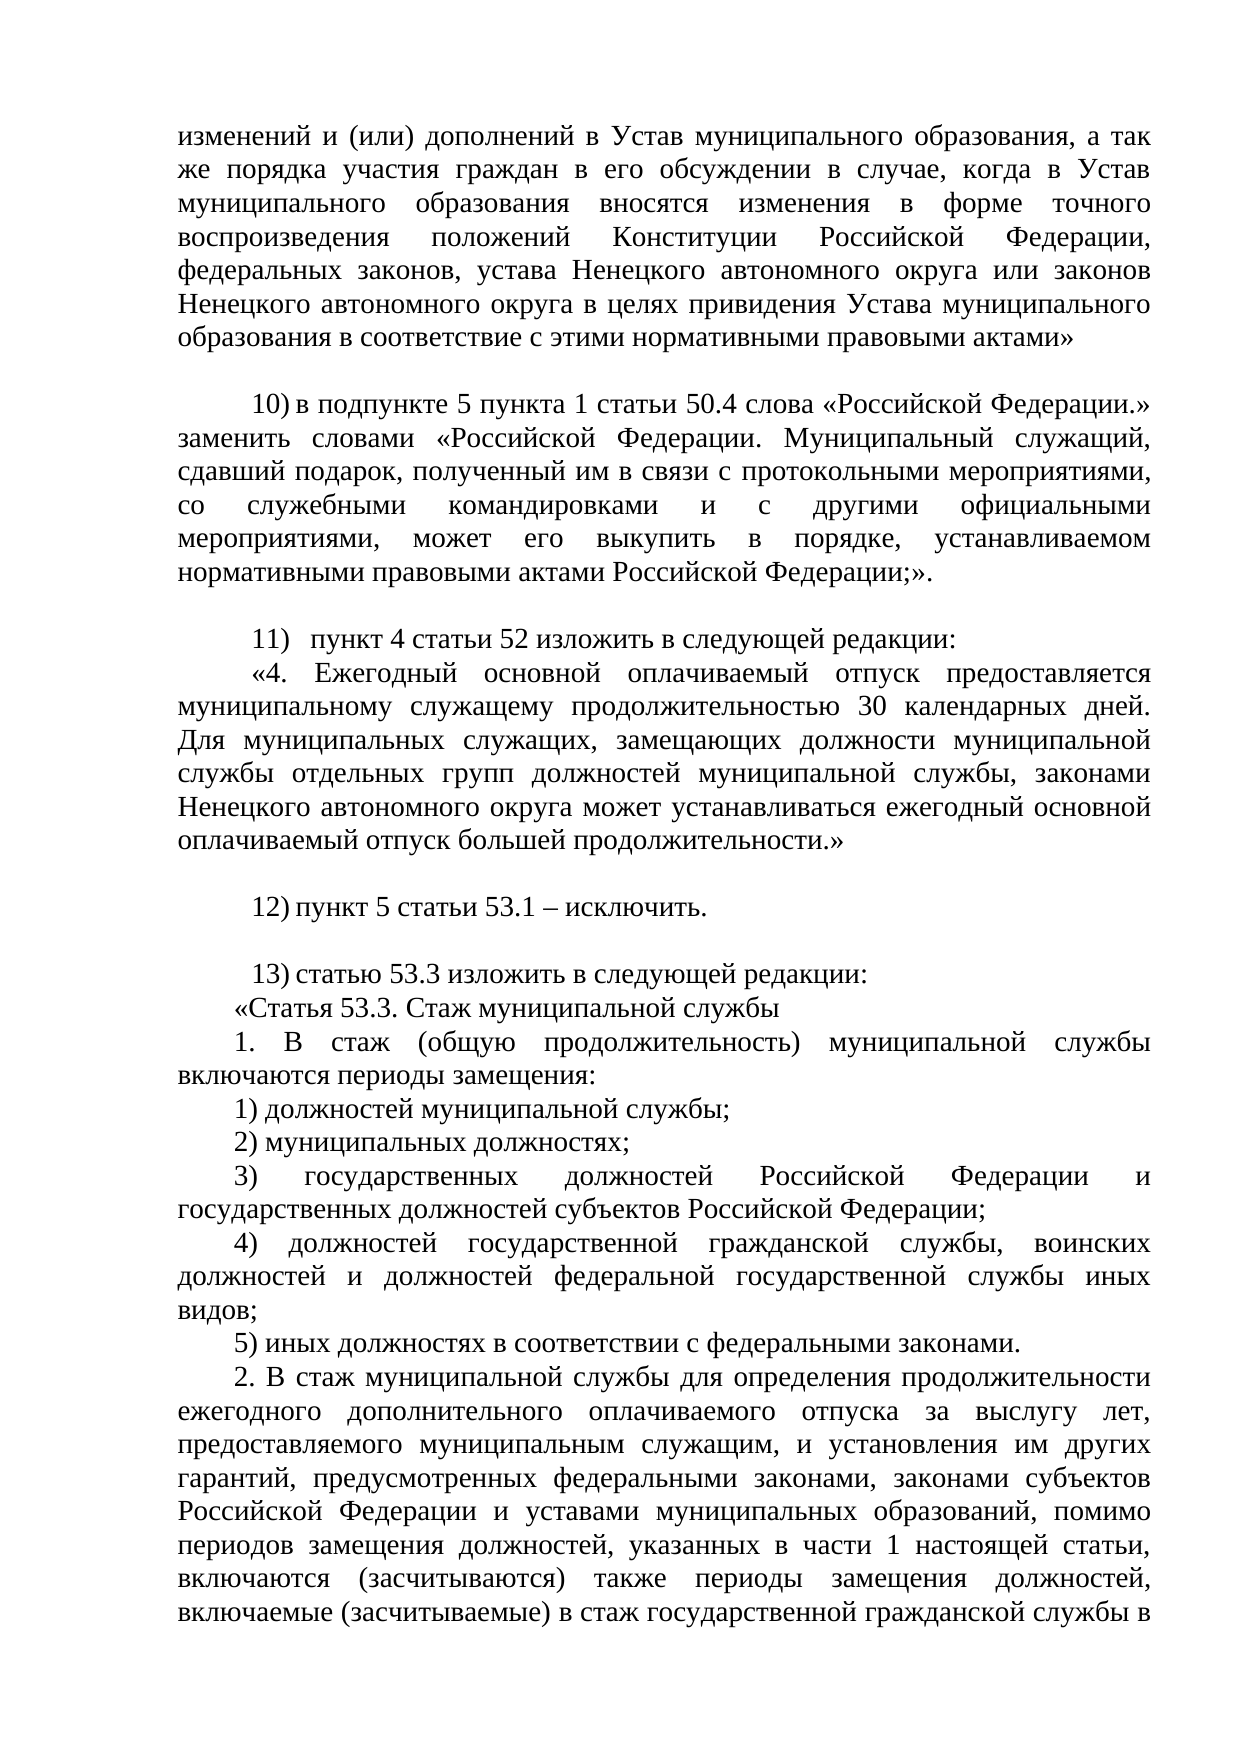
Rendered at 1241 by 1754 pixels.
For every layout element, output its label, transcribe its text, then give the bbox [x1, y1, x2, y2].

text 4) должностей государственной гражданской службы, воинских должностей и должностей федеральной государственной службы иных видов; [177, 1225, 1152, 1326]
list пункт 4 статьи 52 изложить в следующей редакции: [177, 621, 1152, 655]
text «Статья 53.3. Стаж муниципальной службы [177, 990, 1152, 1024]
text «4. Ежегодный основной оплачиваемый отпуск предоставляется муниципальному служащему продолжительностью 30 календарных дней. Для муниципальных служащих, замещающих должности муниципальной службы отдельных групп должностей муниципальной службы, законами Ненецкого автономного округа может устанавливаться ежегодный основной оплачиваемый отпуск большей продолжительности.» [177, 655, 1152, 856]
list статью 53.3 изложить в следующей редакции: [177, 957, 1152, 990]
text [177, 1359, 1152, 1627]
text 1) должностей муниципальной службы; [177, 1091, 1152, 1124]
text 3) государственных должностей Российской Федерации и государственных должностей субъектов Российской Федерации; [177, 1158, 1152, 1225]
list в подпункте 5 пункта 1 статьи 50.4 слова «Российской Федерации.» заменить словами «Российской Федерации. Муниципальный служащий, сдавший подарок, полученный им в связи с протокольными мероприятиями, со служебными командировками и с другими официальными мероприятиями, может его выкупить в порядке, устанавливаемом нормативными правовыми актами Российской Федерации;». [177, 386, 1152, 588]
text 1. В стаж (общую продолжительность) муниципальной службы включаются периоды замещения: [177, 1024, 1152, 1091]
text 5) иных должностях в соответствии с федеральными законами. [177, 1326, 1152, 1359]
text 2) муниципальных должностях; [177, 1124, 1152, 1158]
list пункт 5 статьи 53.1 – исключить. [177, 889, 1152, 923]
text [177, 118, 1152, 353]
